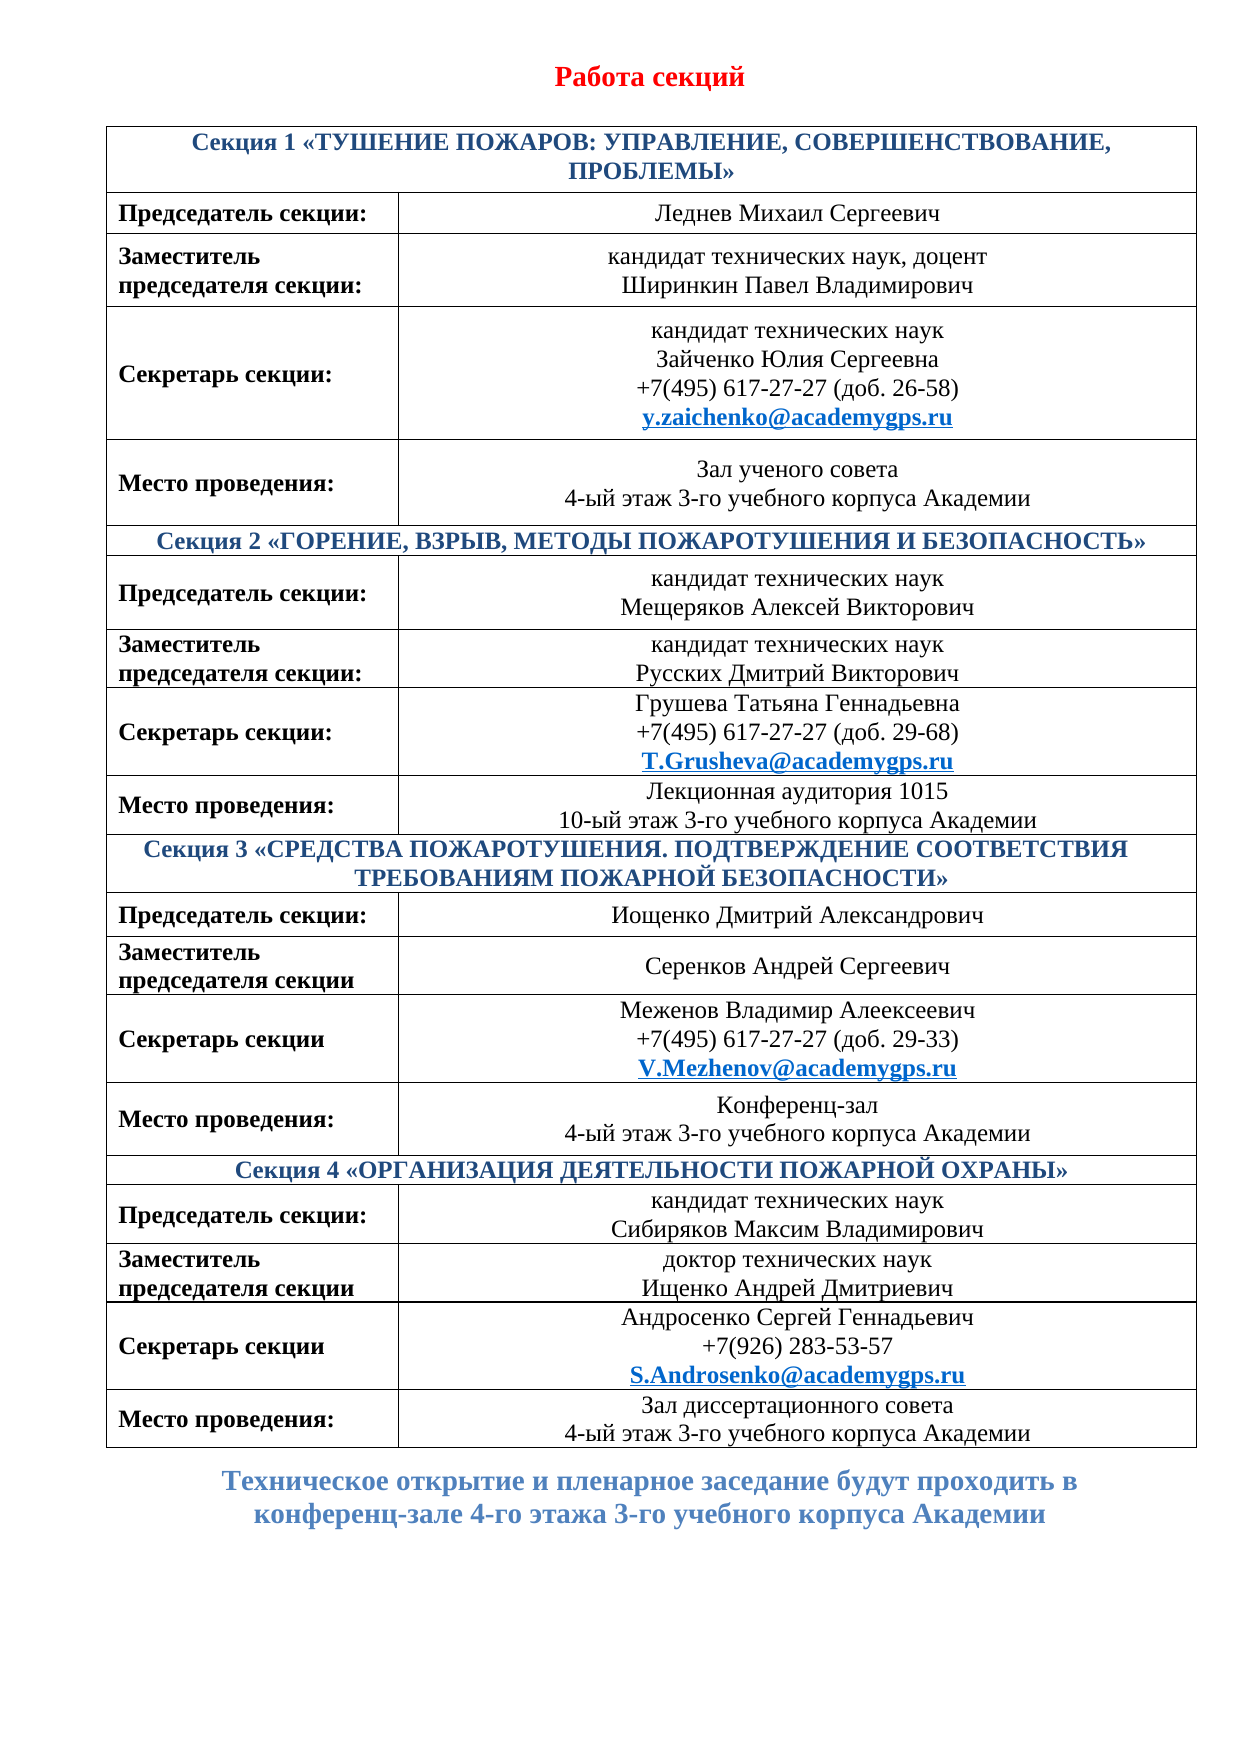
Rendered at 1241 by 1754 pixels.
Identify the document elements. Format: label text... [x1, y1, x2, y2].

text Работа секций [118, 59, 1181, 93]
table_cell Андросенко Сергей Геннадьевич +7(926) 283-53-57 S.Androsenko@academygps.ru [399, 1303, 1196, 1389]
table_cell Председатель секции: [107, 193, 398, 233]
table_cell Место проведения: [107, 776, 398, 834]
table_cell Председатель секции: [107, 893, 398, 936]
table_cell Конференц-зал 4-ый этаж 3-го учебного корпуса Академии [399, 1083, 1196, 1154]
table_cell Секретарь секции [107, 995, 398, 1082]
table_cell Место проведения: [107, 1083, 398, 1154]
table_cell Заместитель председателя секции [107, 1244, 398, 1301]
table_cell Заместитель председателя секции [107, 937, 398, 994]
table_cell Зал диссертационного совета 4-ый этаж 3-го учебного корпуса Академии [399, 1390, 1196, 1447]
table_cell кандидат технических наук Русских Дмитрий Викторович [399, 630, 1196, 687]
table_cell Иощенко Дмитрий Александрович [399, 893, 1196, 936]
text Техническое открытие и пленарное заседание будут проходить в [118, 1463, 1181, 1496]
table_cell Место проведения: [107, 1390, 398, 1447]
table_cell Зал ученого совета 4-ый этаж 3-го учебного корпуса Академии [399, 440, 1196, 525]
table_cell Заместитель председателя секции: [107, 234, 398, 306]
table_cell Председатель секции: [107, 1185, 398, 1243]
table_cell Леднев Михаил Сергеевич [399, 193, 1196, 233]
table_cell Меженов Владимир Алеексеевич +7(495) 617-27-27 (доб. 29-33) V.Mezhenov@academygps.ru [399, 995, 1196, 1082]
table_cell Секретарь секции [107, 1303, 398, 1389]
table_cell Секретарь секции: [107, 307, 398, 439]
table_cell Грушева Татьяна Геннадьевна +7(495) 617-27-27 (доб. 29-68) T.Grusheva@academygps.ru [399, 688, 1196, 775]
table_cell Секретарь секции: [107, 688, 398, 775]
table_cell Председатель секции: [107, 556, 398, 628]
table_cell кандидат технических наук Зайченко Юлия Сергеевна +7(495) 617-27-27 (доб. 26-58) y.zaichenko@academygps.ru [399, 307, 1196, 439]
table_cell Лекционная аудитория 1015 10-ый этаж 3-го учебного корпуса Академии [399, 776, 1196, 834]
text конференц-зале 4-го этажа 3-го учебного корпуса Академии [118, 1496, 1181, 1530]
table_cell Заместитель председателя секции: [107, 630, 398, 687]
table_cell Секция 4 «ОРГАНИЗАЦИЯ ДЕЯТЕЛЬНОСТИ ПОЖАРНОЙ ОХРАНЫ» [107, 1156, 1196, 1184]
table_cell кандидат технических наук, доцент Ширинкин Павел Владимирович [399, 234, 1196, 306]
table_cell доктор технических наук Ищенко Андрей Дмитриевич [399, 1244, 1196, 1301]
table_cell Секция 2 «ГОРЕНИЕ, ВЗРЫВ, МЕТОДЫ ПОЖАРОТУШЕНИЯ И БЕЗОПАСНОСТЬ» [107, 526, 1196, 555]
table_header Секция 1 «ТУШЕНИЕ ПОЖАРОВ: УПРАВЛЕНИЕ, СОВЕРШЕНСТВОВАНИЕ, ПРОБЛЕМЫ» [107, 127, 1196, 192]
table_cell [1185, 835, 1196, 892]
table_cell кандидат технических наук Сибиряков Максим Владимирович [399, 1185, 1196, 1243]
table_cell Серенков Андрей Сергеевич [399, 937, 1196, 994]
table_cell кандидат технических наук Мещеряков Алексей Викторович [399, 556, 1196, 628]
table_cell Место проведения: [107, 440, 398, 525]
